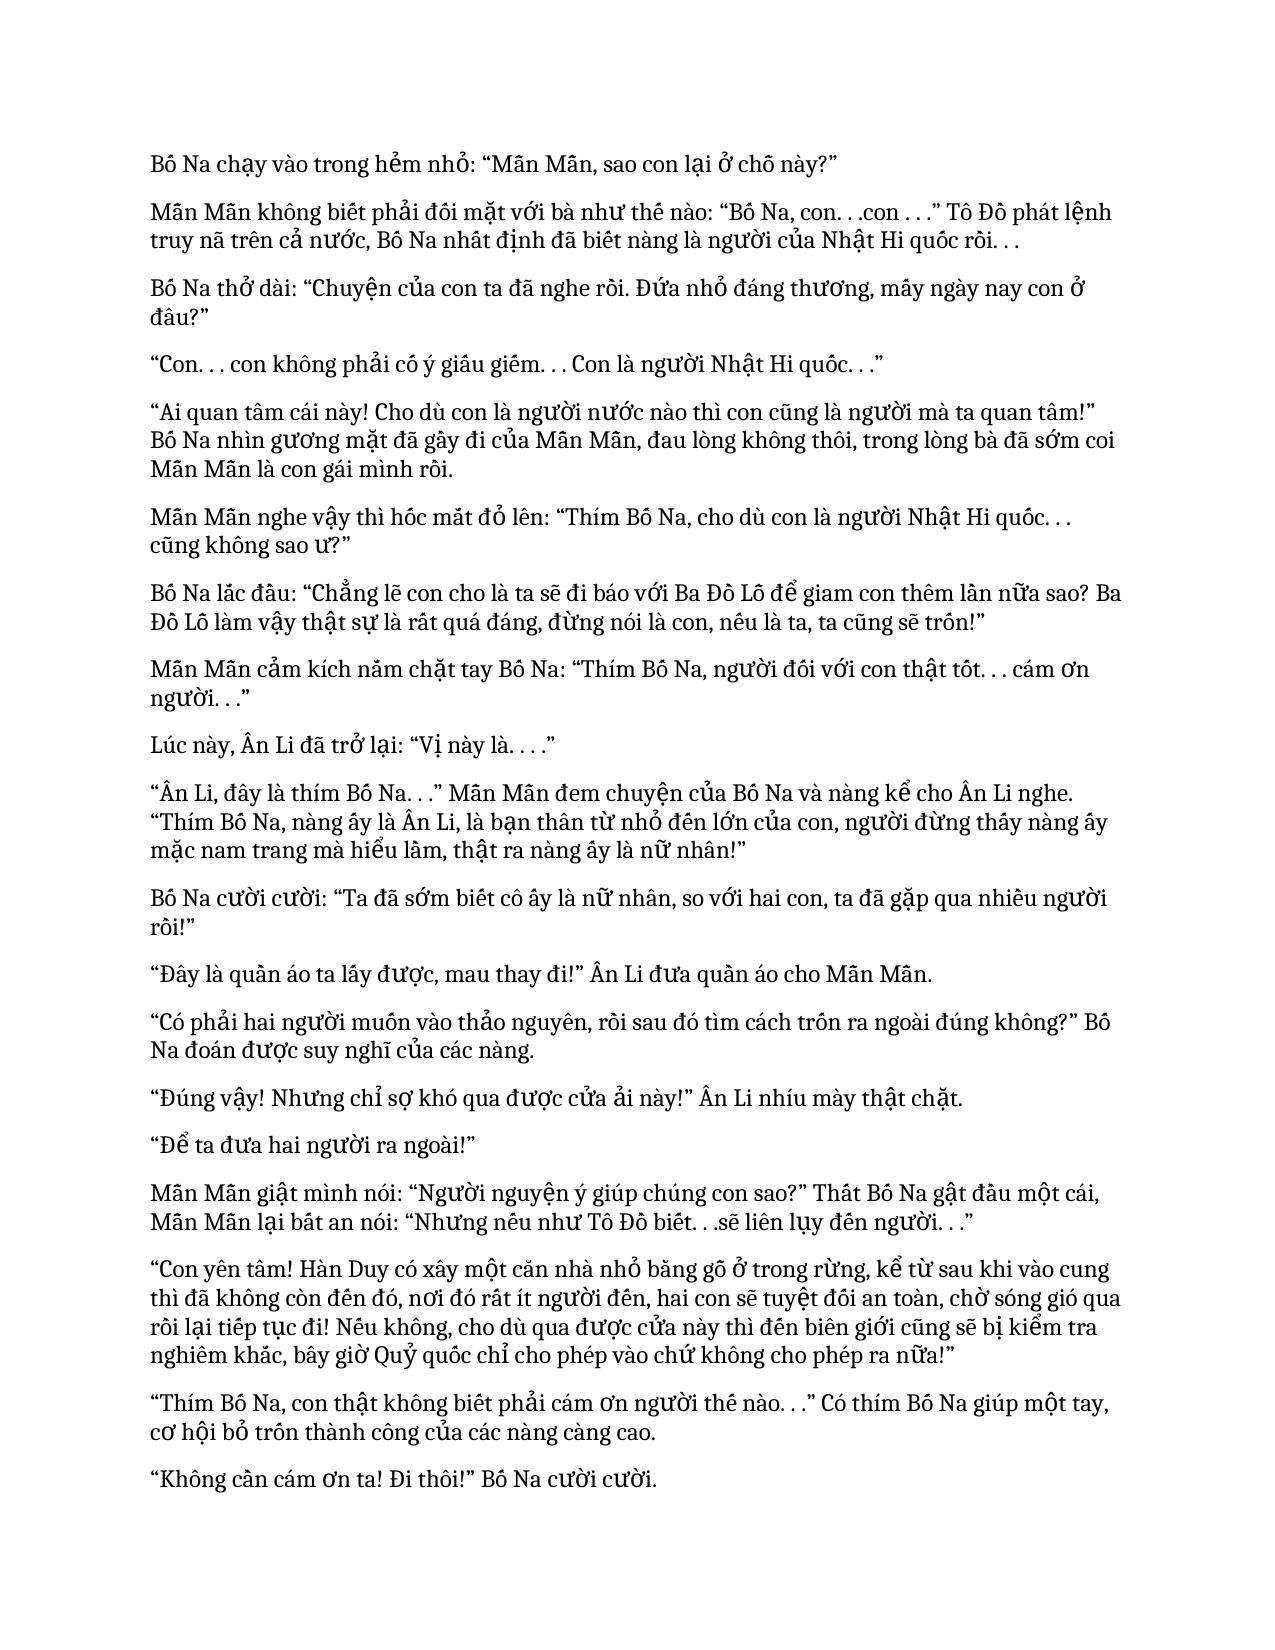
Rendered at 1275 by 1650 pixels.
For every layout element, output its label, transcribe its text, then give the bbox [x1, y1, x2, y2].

text “Đây là quần áo ta lấy được, mau thay đi!” Ân Li đưa quần áo cho Mẫn Mẫn. [150, 960, 1125, 989]
text Mẫn Mẫn cảm kích nắm chặt tay Bố Na: “Thím Bố Na, người đối với con thật tốt. . . cám ơn người. . .” [150, 655, 1125, 712]
text Lúc này, Ân Li đã trở lại: “Vị này là. . . .” [150, 731, 1125, 760]
text “Không cần cám ơn ta! Đi thôi!” Bố Na cười cười. [150, 1465, 1125, 1494]
text Bố Na cười cười: “Ta đã sớm biết cô ấy là nữ nhân, so với hai con, ta đã gặp qua nhiều người rồi!” [150, 884, 1125, 941]
text “Ai quan tâm cái này! Cho dù con là người nước nào thì con cũng là người mà ta quan tâm!” Bố Na nhìn gương mặt đã gầy đi của Mẫn Mẫn, đau lòng không thôi, trong lòng bà đã sớm coi Mẫn Mẫn là con gái mình rồi. [150, 397, 1125, 484]
text “Để ta đưa hai người ra ngoài!” [150, 1131, 1125, 1160]
text “Con. . . con không phải cố ý giấu giếm. . . Con là người Nhật Hi quốc. . .” [150, 350, 1125, 379]
text Mẫn Mẫn giật mình nói: “Người nguyện ý giúp chúng con sao?” Thất Bố Na gật đầu một cái, Mẫn Mẫn lại bất an nói: “Nhưng nếu như Tô Đồ biết. . .sẽ liên lụy đến người. . .” [150, 1179, 1125, 1236]
text “Ân Li, đây là thím Bố Na. . .” Mẫn Mẫn đem chuyện của Bố Na và nàng kể cho Ân Li nghe. “Thím Bố Na, nàng ấy là Ân Li, là bạn thân từ nhỏ đến lớn của con, người đừng thấy nàng ấy mặc nam trang mà hiểu lầm, thật ra nàng ấy là nữ nhân!” [150, 779, 1125, 865]
text Bố Na lắc đầu: “Chẳng lẽ con cho là ta sẽ đi báo với Ba Đồ Lỗ để giam con thêm lần nữa sao? Ba Đồ Lỗ làm vậy thật sự là rất quá đáng, đừng nói là con, nếu là ta, ta cũng sẽ trốn!” [150, 579, 1125, 636]
text “Đúng vậy! Nhưng chỉ sợ khó qua được cửa ải này!” Ân Li nhíu mày thật chặt. [150, 1084, 1125, 1112]
text “Có phải hai người muốn vào thảo nguyên, rồi sau đó tìm cách trốn ra ngoài đúng không?” Bố Na đoán được suy nghĩ của các nàng. [150, 1007, 1125, 1065]
text Mẫn Mẫn nghe vậy thì hốc mắt đỏ lên: “Thím Bố Na, cho dù con là người Nhật Hi quốc. . . cũng không sao ư?” [150, 502, 1125, 560]
text Bố Na chạy vào trong hẻm nhỏ: “Mẫn Mẫn, sao con lại ở chỗ này?” [150, 150, 1125, 179]
text “Thím Bố Na, con thật không biết phải cám ơn người thế nào. . .” Có thím Bố Na giúp một tay, cơ hội bỏ trốn thành công của các nàng càng cao. [150, 1389, 1125, 1446]
text Bố Na thở dài: “Chuyện của con ta đã nghe rồi. Đứa nhỏ đáng thương, mấy ngày nay con ở đâu?” [150, 274, 1125, 331]
text Mẫn Mẫn không biết phải đối mặt với bà như thế nào: “Bố Na, con. . .con . . .” Tô Đồ phát lệnh truy nã trên cả nước, Bố Na nhất định đã biết nàng là người của Nhật Hi quốc rồi. . . [150, 197, 1125, 255]
text “Con yên tâm! Hàn Duy có xây một căn nhà nhỏ bằng gỗ ở trong rừng, kể từ sau khi vào cung thì đã không còn đến đó, nơi đó rất ít người đến, hai con sẽ tuyệt đối an toàn, chờ sóng gió qua rồi lại tiếp tục đi! Nếu không, cho dù qua được cửa này thì đến biên giới cũng sẽ bị kiểm tra nghiêm khắc, bây giờ Quỷ quốc chỉ cho phép vào chứ không cho phép ra nữa!” [150, 1255, 1125, 1370]
